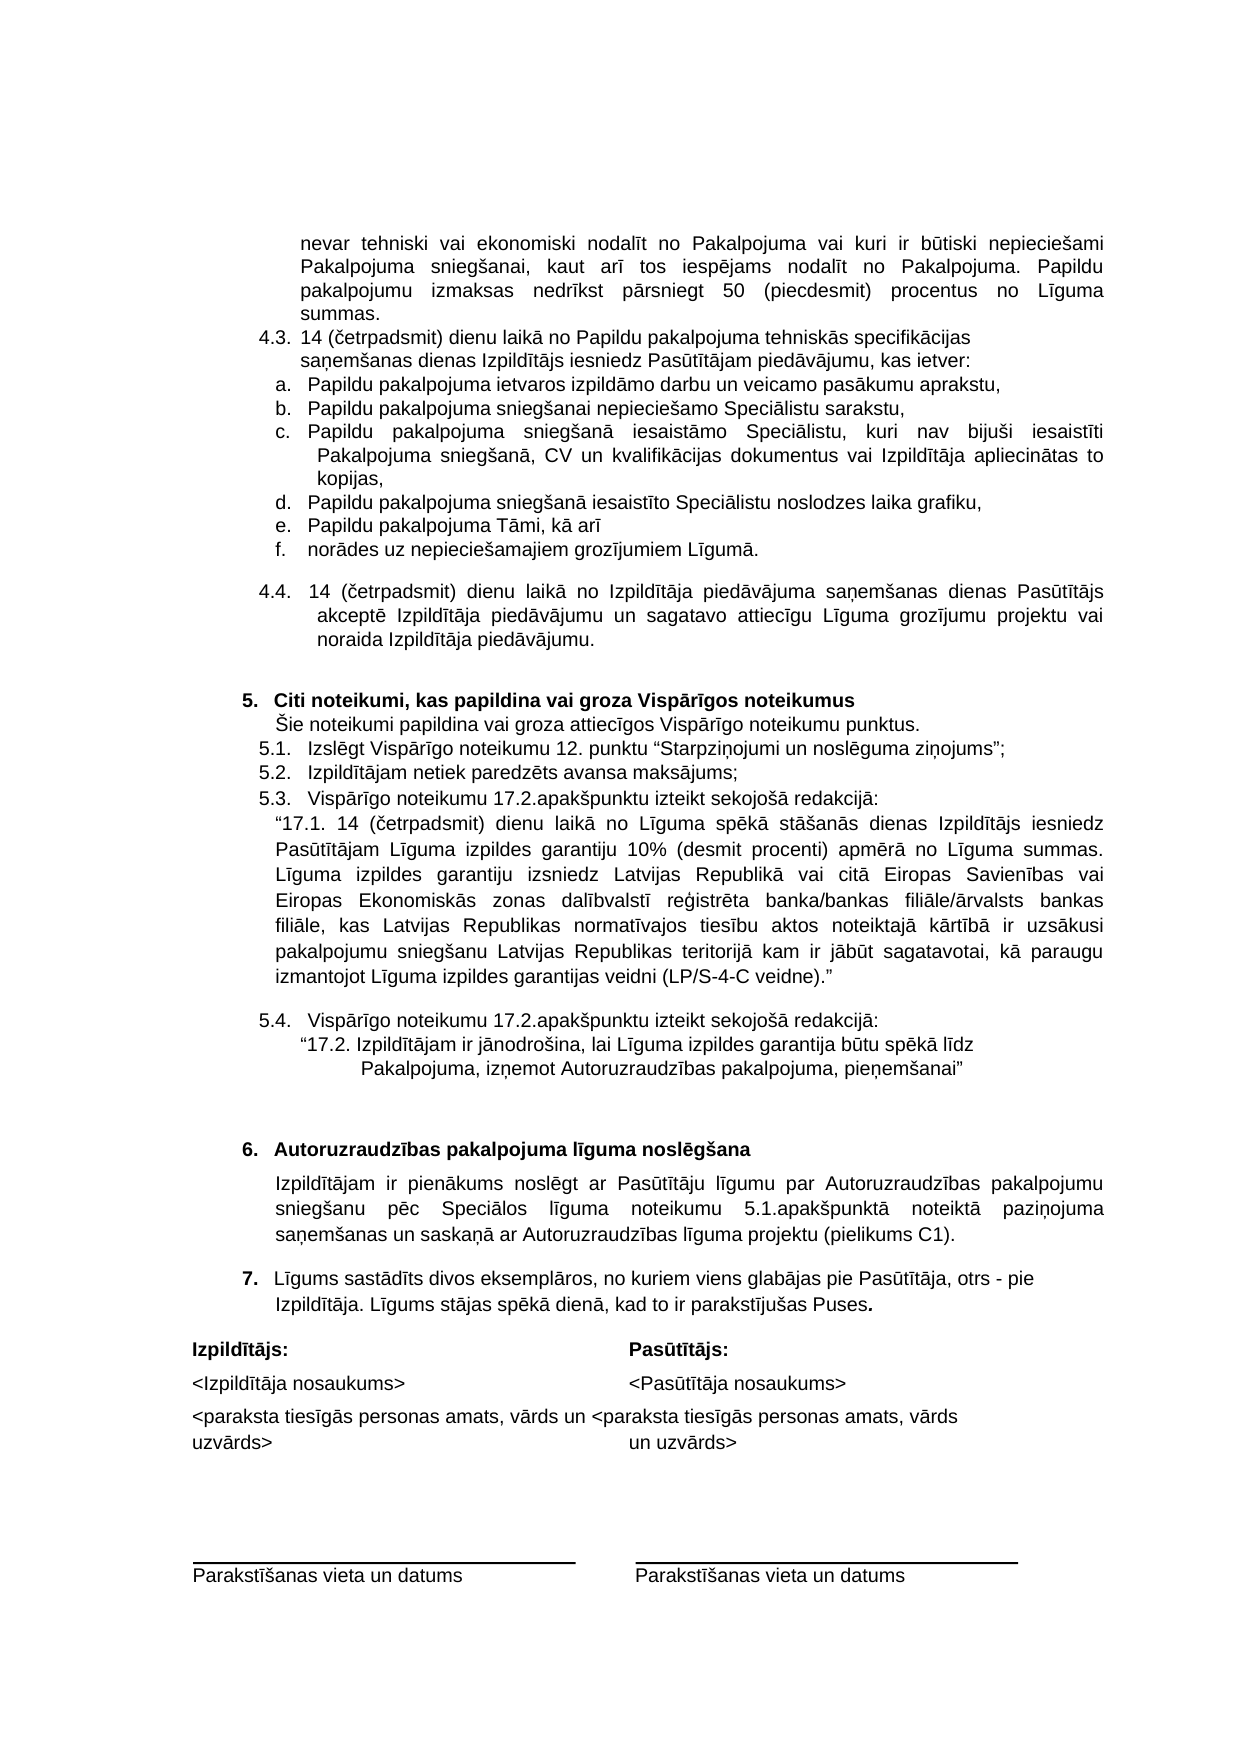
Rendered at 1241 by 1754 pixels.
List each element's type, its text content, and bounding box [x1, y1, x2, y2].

text nevar tehniski vai ekonomiski nodalīt no Pakalpojuma vai kuri ir būtiski nepieciešami Pakalpojuma sniegšanai, kaut arī tos iespējams nodalīt no Pakalpojuma. Papildu pakalpojumu izmaksas nedrīkst pārsniegt 50 (piecdesmit) procentus no Līguma summas. [300, 231, 1105, 326]
list Vispārīgo noteikumu 17.2.apakšpunktu izteikt sekojošā redakcijā: [258, 784, 1105, 810]
list Izpildītājam netiek paredzēts avansa maksājums; [258, 761, 1105, 784]
text Izpildītājam ir pienākums noslēgt ar Pasūtītāju līgumu par Autoruzraudzības pakalpojumu sniegšanu pēc Speciālos līguma noteikumu 5.1.apakšpunktā noteiktā paziņojuma saņemšanas un saskaņā ar Autoruzraudzības līguma projektu (pielikums C1). [275, 1169, 1105, 1246]
list Citi noteikumi, kas papildina vai groza Vispārīgos noteikumus [242, 689, 1105, 713]
list 14 (četrpadsmit) dienu laikā no Papildu pakalpojuma tehniskās specifikācijas saņemšanas dienas Izpildītājs iesniedz Pasūtītājam piedāvājumu, kas ietver: [258, 326, 1105, 373]
list norādes uz nepieciešamajiem grozījumiem Līgumā. [275, 537, 1105, 561]
list Papildu pakalpojuma sniegšanā iesaistīto Speciālistu noslodzes laika grafiku, [275, 490, 1105, 514]
list Autoruzraudzības pakalpojuma līguma noslēgšana [242, 1140, 1105, 1160]
list Papildu pakalpojuma Tāmi, kā arī [275, 514, 1105, 537]
list Izslēgt Vispārīgo noteikumu 12. punktu “Starpziņojumi un noslēguma ziņojums”; [258, 737, 1105, 761]
list 14 (četrpadsmit) dienu laikā no Izpildītāja piedāvājuma saņemšanas dienas Pasūtītājs akceptē Izpildītāja piedāvājumu un sagatavo attiecīgu Līguma grozījumu projektu vai noraida Izpildītāja piedāvājumu. [258, 579, 1105, 651]
text “17.2. Izpildītājam ir jānodrošina, lai Līguma izpildes garantija būtu spēkā līdz Pakalpojuma, izņemot Autoruzraudzības pakalpojuma, pieņemšanai” [300, 1033, 1105, 1080]
text Parakstīšanas vieta un datums [635, 1567, 905, 1587]
text Šie noteikumi papildina vai groza attiecīgos Vispārīgo noteikumu punktus. [275, 713, 1105, 737]
text Parakstīšanas vieta un datums [192, 1567, 463, 1587]
text <paraksta tiesīgās personas amats, vārds un <paraksta tiesīgās personas amats, vārds uzvārds> un uzvārds> [192, 1403, 1105, 1455]
text Izpildītājs: Pasūtītājs: [192, 1340, 1105, 1360]
text <Izpildītāja nosaukums> <Pasūtītāja nosaukums> [192, 1374, 1105, 1394]
text “17.1. 14 (četrpadsmit) dienu laikā no Līguma spēkā stāšanās dienas Izpildītājs iesniedz Pasūtītājam Līguma izpildes garantiju 10% (desmit procenti) apmērā no Līguma summas. Līguma izpildes garantiju izsniedz Latvijas Republikā vai citā Eiropas Savienības vai Eiropas Ekonomiskās zonas dalībvalstī reģistrēta banka/bankas filiāle/ārvalsts bankas filiāle, kas Latvijas Republikas normatīvajos tiesību aktos noteiktajā kārtībā ir uzsākusi pakalpojumu sniegšanu Latvijas Republikas teritorijā kam ir jābūt sagatavotai, kā paraugu izmantojot Līguma izpildes garantijas veidni (LP/S-4-C veidne).” [275, 810, 1105, 989]
list Vispārīgo noteikumu 17.2.apakšpunktu izteikt sekojošā redakcijā: [258, 1009, 1105, 1033]
list Papildu pakalpojuma sniegšanā iesaistāmo Speciālistu, kuri nav bijuši iesaistīti Pakalpojuma sniegšanā, CV un kvalifikācijas dokumentus vai Izpildītāja apliecinātas to kopijas, [275, 420, 1105, 490]
list Papildu pakalpojuma ietvaros izpildāmo darbu un veicamo pasākumu aprakstu, [275, 373, 1105, 396]
list Papildu pakalpojuma sniegšanai nepieciešamo Speciālistu sarakstu, [275, 396, 1105, 420]
list Līgums sastādīts divos eksemplāros, no kuriem viens glabājas pie Pasūtītāja, otrs - pie Izpildītāja. Līgums stājas spēkā dienā, kad to ir parakstījušas Puses. [242, 1264, 1105, 1317]
